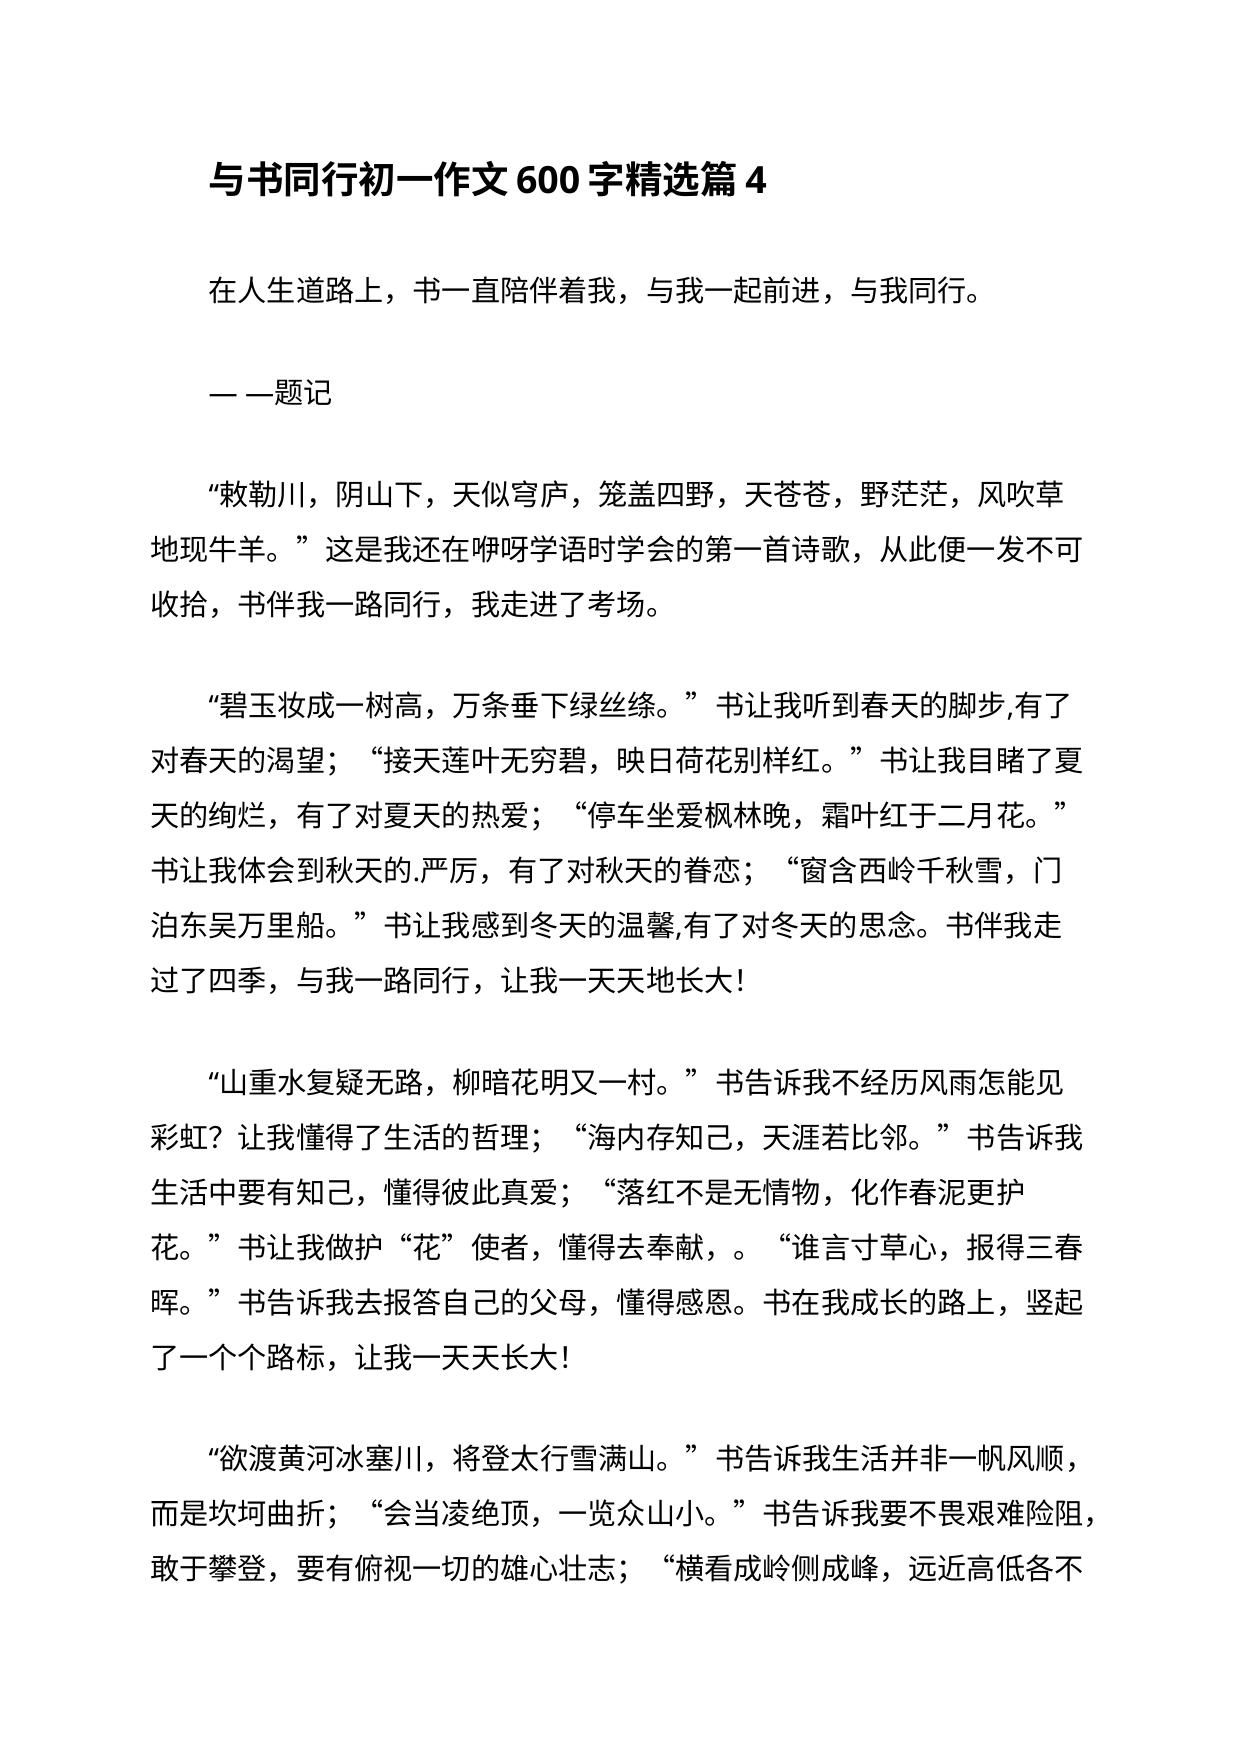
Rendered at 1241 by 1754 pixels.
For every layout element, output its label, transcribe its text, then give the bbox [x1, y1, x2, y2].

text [150, 1436, 1090, 1588]
text “碧玉妆成一树高，万条垂下绿丝绦。”书让我听到春天的脚步,有了对春天的渴望；“接天莲叶无穷碧，映日荷花别样红。”书让我目睹了夏天的绚烂，有了对夏天的热爱；“停车坐爱枫林晚，霜叶红于二月花。”书让我体会到秋天的.严厉，有了对秋天的眷恋；“窗含西岭千秋雪，门泊东吴万里船。”书让我感到冬天的温馨,有了对冬天的思念。书伴我走过了四季，与我一路同行，让我一天天地长大！ [150, 683, 1090, 1000]
text 在人生道路上，书一直陪伴着我，与我一起前进，与我同行。 [150, 268, 1090, 310]
text “敕勒川，阴山下，天似穹庐，笼盖四野，天苍苍，野茫茫，风吹草地现牛羊。”这是我还在咿呀学语时学会的第一首诗歌，从此便一发不可收拾，书伴我一路同行，我走进了考场。 [150, 471, 1090, 623]
text “山重水复疑无路，柳暗花明又一村。”书告诉我不经历风雨怎能见彩虹？让我懂得了生活的哲理；“海内存知己，天涯若比邻。”书告诉我生活中要有知己，懂得彼此真爱；“落红不是无情物，化作春泥更护花。”书让我做护“花”使者，懂得去奉献，。“谁言寸草心，报得三春晖。”书告诉我去报答自己的父母，懂得感恩。书在我成长的路上，竖起了一个个路标，让我一天天长大！ [150, 1059, 1090, 1376]
text — —题记 [150, 369, 1090, 412]
text 与书同行初一作文600字精选篇4 [150, 150, 1090, 204]
